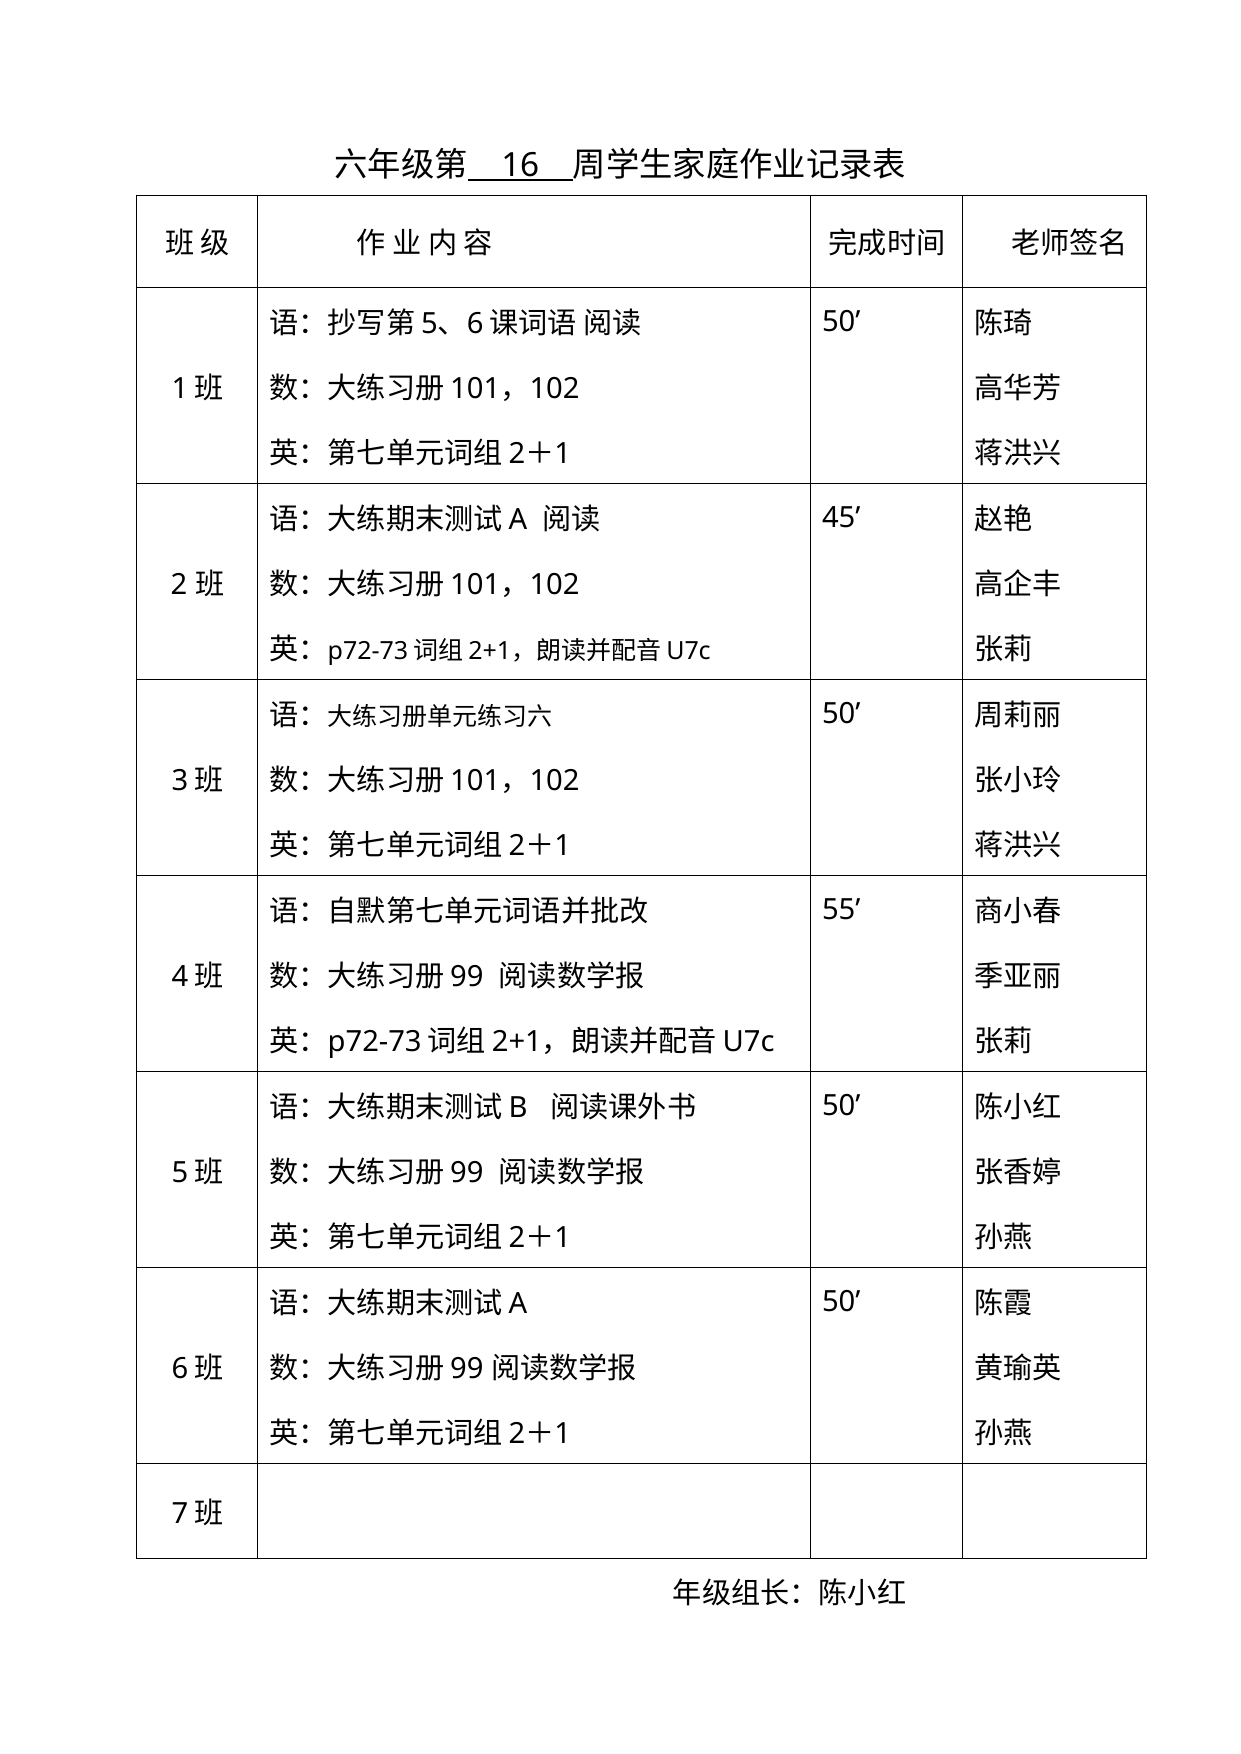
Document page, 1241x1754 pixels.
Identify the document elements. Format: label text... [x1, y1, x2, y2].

table_cell 语：大练期末测试A 阅读 数：大练习册101，102 英：p72-73词组2+1，朗读并配音U7c [258, 484, 810, 679]
table_cell 2 班 [137, 484, 257, 679]
table_cell 语：大练期末测试A 数：大练习册99 阅读数学报 英：第七单元词组2＋1 [258, 1268, 810, 1463]
table_cell 商小春 季亚丽 张莉 [963, 876, 1146, 1071]
table_cell 50’ [811, 1268, 962, 1463]
table_cell 50’ [811, 680, 962, 875]
table_header 作 业 内 容 [258, 196, 810, 287]
text 年级组长：陈小红 [148, 1559, 1093, 1624]
table_cell 陈霞 黄瑜英 孙燕 [963, 1268, 1146, 1463]
text 六年级第 16 周学生家庭作业记录表 [148, 129, 1093, 194]
table_cell [258, 1464, 810, 1558]
table_cell 语：大练习册单元练习六 数：大练习册101，102 英：第七单元词组2＋1 [258, 680, 810, 875]
table_cell 50’ [811, 288, 962, 483]
table_cell 周莉丽 张小玲 蒋洪兴 [963, 680, 1146, 875]
table_cell 6班 [137, 1268, 257, 1463]
table_cell 赵艳 高企丰 张莉 [963, 484, 1146, 679]
table_cell 45’ [811, 484, 962, 679]
table_cell [963, 1464, 1146, 1558]
table_cell 5班 [137, 1072, 257, 1267]
table_header 老师签名 [963, 196, 1146, 287]
table_cell 7班 [137, 1464, 257, 1558]
table_cell 陈小红 张香婷 孙燕 [963, 1072, 1146, 1267]
table_header 完成时间 [811, 196, 962, 287]
table_cell [811, 1464, 962, 1558]
table_cell 语：自默第七单元词语并批改 数：大练习册99 阅读数学报 英：p72-73词组2+1，朗读并配音U7c [258, 876, 810, 1071]
table_cell 50’ [811, 1072, 962, 1267]
table_cell 语：大练期末测试B 阅读课外书 数：大练习册99 阅读数学报 英：第七单元词组2＋1 [258, 1072, 810, 1267]
table_cell 55’ [811, 876, 962, 1071]
table_cell 4班 [137, 876, 257, 1071]
table_cell 陈琦 高华芳 蒋洪兴 [963, 288, 1146, 483]
table_cell 3班 [137, 680, 257, 875]
table_cell 1班 [137, 288, 257, 483]
table_cell 语：抄写第5、6课词语 阅读 数：大练习册101，102 英：第七单元词组2＋1 [258, 288, 810, 483]
table_header 班 级 [137, 196, 257, 287]
